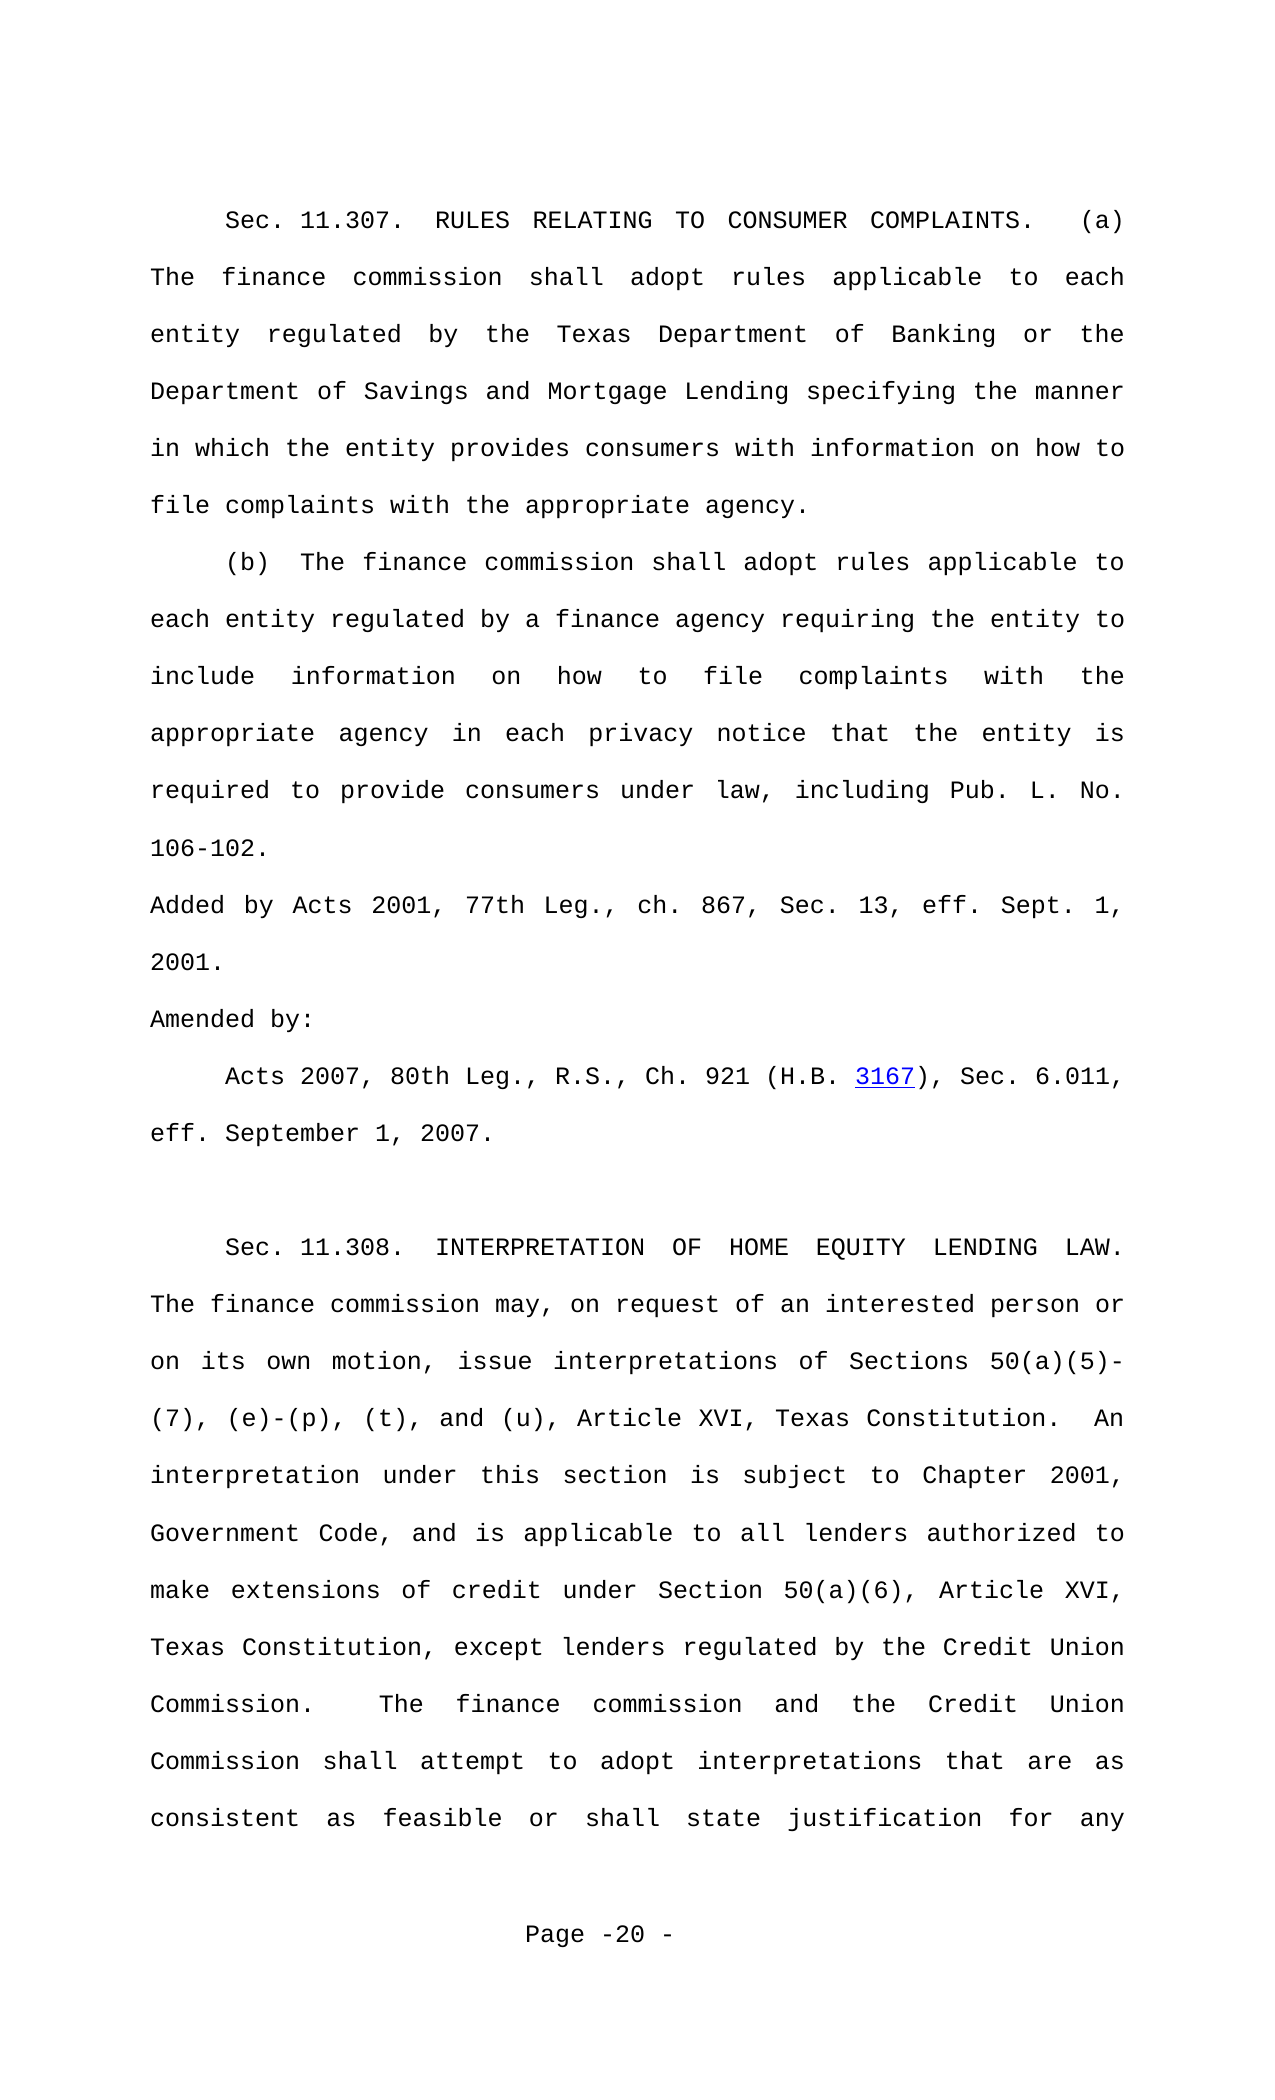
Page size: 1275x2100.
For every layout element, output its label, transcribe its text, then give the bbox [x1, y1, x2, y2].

text Added by Acts 2001, 77th Leg., ch. 867, Sec. 13, eff. Sept. 1, 2001. [150, 892, 1125, 978]
text Amended by: [150, 1006, 1125, 1035]
text (b) The finance commission shall adopt rules applicable to each entity regulated by a finance agency requiring the entity to include information on how to file complaints with the appropriate agency in each privacy notice that the entity is required to provide consumers under law, including Pub. L. No. 106-102. [150, 549, 1125, 863]
text Sec. 11.307. RULES RELATING TO CONSUMER COMPLAINTS. (a) The finance commission shall adopt rules applicable to each entity regulated by the Texas Department of Banking or the Department of Savings and Mortgage Lending specifying the manner in which the entity provides consumers with information on how to file complaints with the appropriate agency. [150, 207, 1125, 521]
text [150, 1234, 1125, 1834]
text Acts 2007, 80th Leg., R.S., Ch. 921 (H.B. 3167), Sec. 6.011, eff. September 1, 2007. [150, 1063, 1125, 1149]
